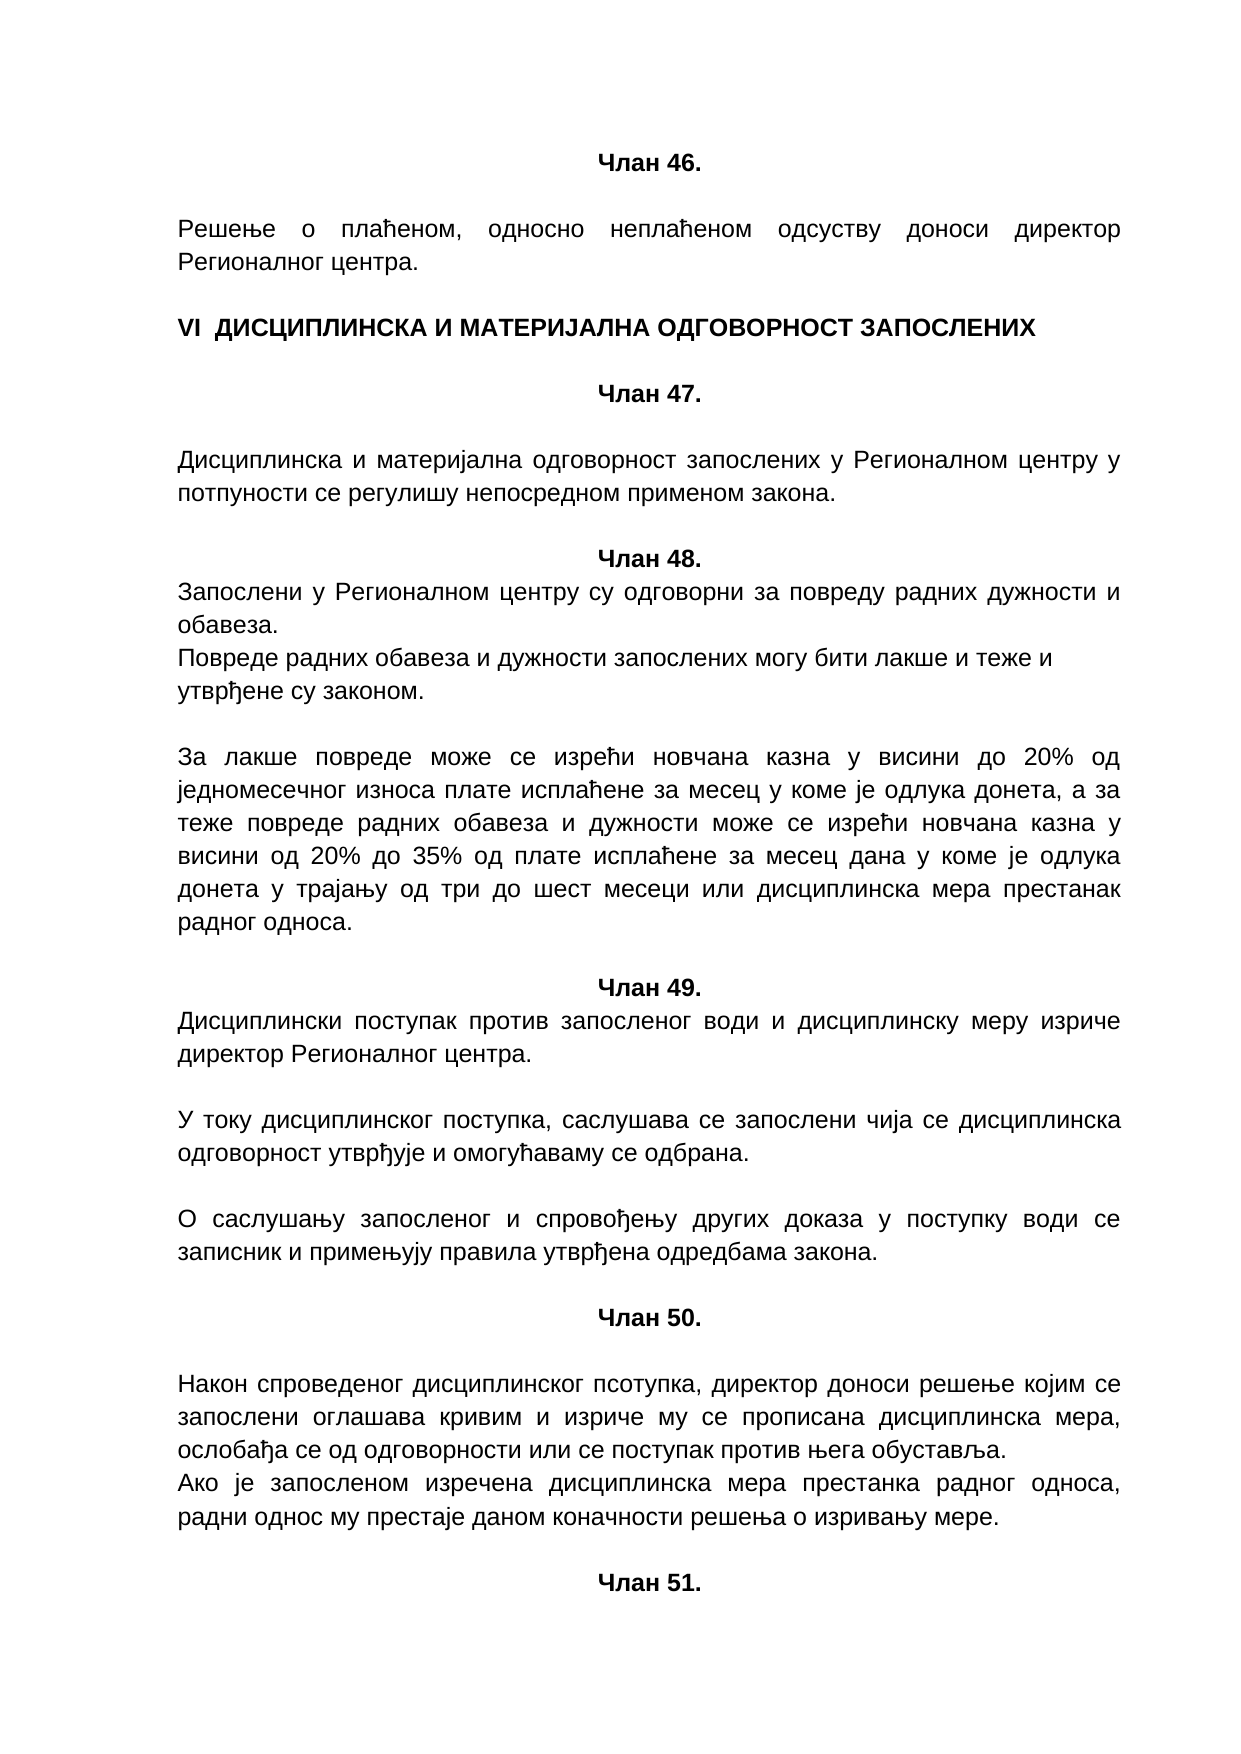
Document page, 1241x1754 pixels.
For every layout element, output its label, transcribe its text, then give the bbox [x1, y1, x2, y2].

text Дисциплинска и материјална одговорност запослених у Регионалном центру у потпуности се регулишу непосредном применом закона. [177, 445, 1122, 507]
text Члан 47. [177, 379, 1122, 407]
text Члан 48. [177, 544, 1122, 573]
text VI ДИСЦИПЛИНСКА И МАТЕРИЈАЛНА ОДГОВОРНОСТ ЗАПОСЛЕНИХ [177, 313, 1122, 341]
text Ако је запосленом изречена дисциплинска мера престанка радног односа, радни однос му престаје даном коначности решења о изривању мере. [177, 1468, 1122, 1530]
text Члан 50. [177, 1303, 1122, 1332]
text Запослени у Регионалном центру су одговорни за повреду радних дужности и обавеза. [177, 577, 1122, 639]
text Члан 46. [177, 148, 1122, 176]
text Решење о плаћеном, односно неплаћеном одсуству доноси директор Регионалног центра. [177, 214, 1122, 275]
text Дисциплински поступак против запосленог води и дисциплинску меру изриче директор Регионалног центра. [177, 1006, 1122, 1068]
text О саслушању запосленог и спровођењу других доказа у поступку води се записник и примењују правила утврђена одредбама закона. [177, 1204, 1122, 1266]
text За лакше повреде може се изрећи новчана казна у висини до 20% од једномесечног износа плате исплаћене за месец у коме је одлука донета, а за теже повреде радних обавеза и дужности може се изрећи новчана казна у висини од 20% до 35% од плате исплаћене за месец дана у коме је одлука донета у трајању од три до шест месеци или дисциплинска мера престанак радног односа. [177, 742, 1122, 936]
text Након спроведеног дисциплинског псотупка, директор доноси решење којим се запослени оглашава кривим и изриче му се прописана дисциплинска мера, ослобађа се од одговорности или се поступак против њега обуставља. [177, 1369, 1122, 1464]
text Повреде радних обавеза и дужности запослених могу бити лакше и теже и утврђене су законом. [177, 643, 1122, 705]
text У току дисциплинског поступка, саслушава се запослени чија се дисциплинска одговорност утврђује и омогућаваму се одбрана. [177, 1105, 1122, 1167]
text Члан 51. [177, 1567, 1122, 1596]
text Члан 49. [177, 973, 1122, 1002]
